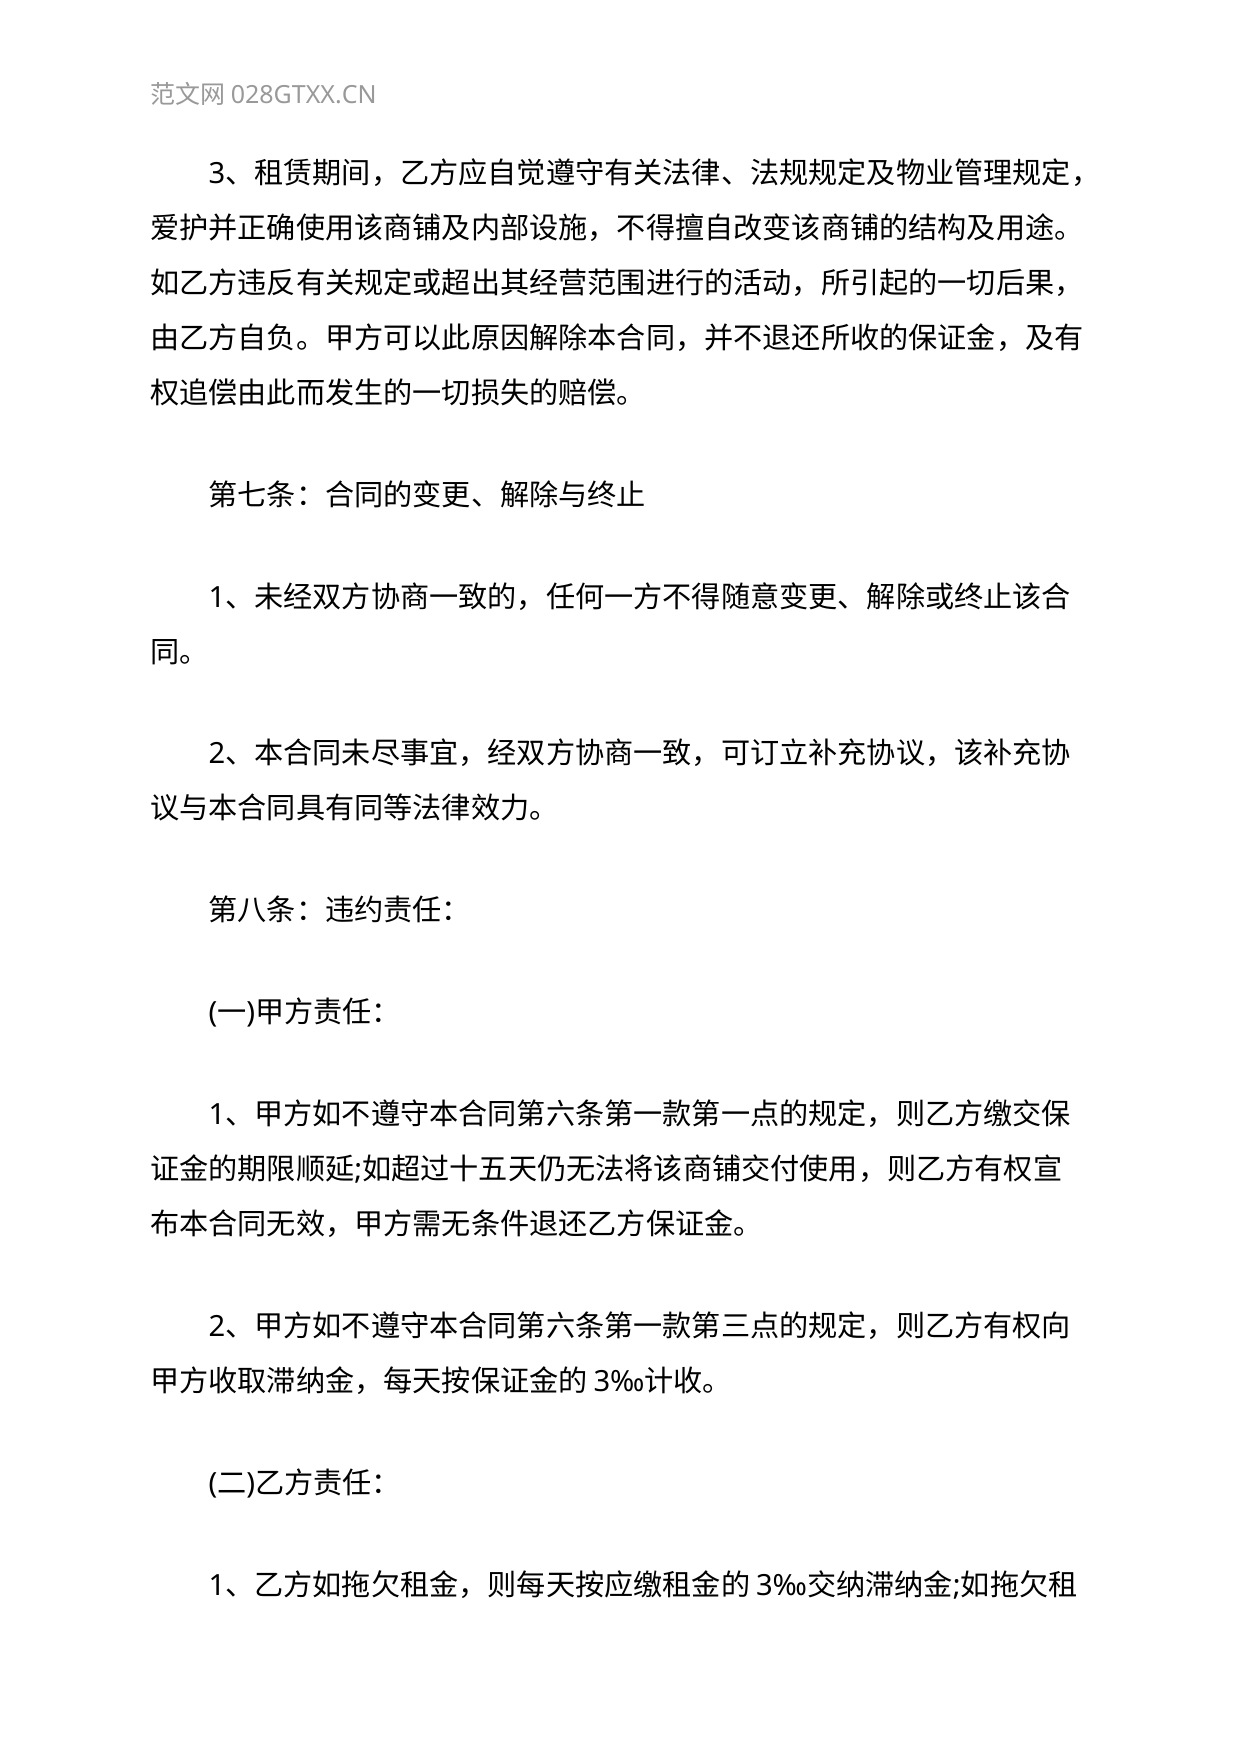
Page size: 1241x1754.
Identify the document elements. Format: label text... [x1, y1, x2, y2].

text 1、甲方如不遵守本合同第六条第一款第一点的规定，则乙方缴交保证金的期限顺延;如超过十五天仍无法将该商铺交付使用，则乙方有权宣布本合同无效，甲方需无条件退还乙方保证金。 [150, 1091, 1090, 1243]
text 2、甲方如不遵守本合同第六条第一款第三点的规定，则乙方有权向甲方收取滞纳金，每天按保证金的3‰计收。 [150, 1302, 1090, 1400]
text 3、租赁期间，乙方应自觉遵守有关法律、法规规定及物业管理规定，爱护并正确使用该商铺及内部设施，不得擅自改变该商铺的结构及用途。如乙方违反有关规定或超出其经营范围进行的活动，所引起的一切后果，由乙方自负。甲方可以此原因解除本合同，并不退还所收的保证金，及有权追偿由此而发生的一切损失的赔偿。 [150, 150, 1090, 412]
text (二)乙方责任： [150, 1459, 1090, 1502]
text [150, 1561, 1090, 1604]
text (一)甲方责任： [150, 988, 1090, 1031]
text 第七条：合同的变更、解除与终止 [150, 471, 1090, 514]
text 2、本合同未尽事宜，经双方协商一致，可订立补充协议，该补充协议与本合同具有同等法律效力。 [150, 730, 1090, 827]
text 第八条：违约责任： [150, 887, 1090, 929]
text 1、未经双方协商一致的，任何一方不得随意变更、解除或终止该合同。 [150, 573, 1090, 671]
